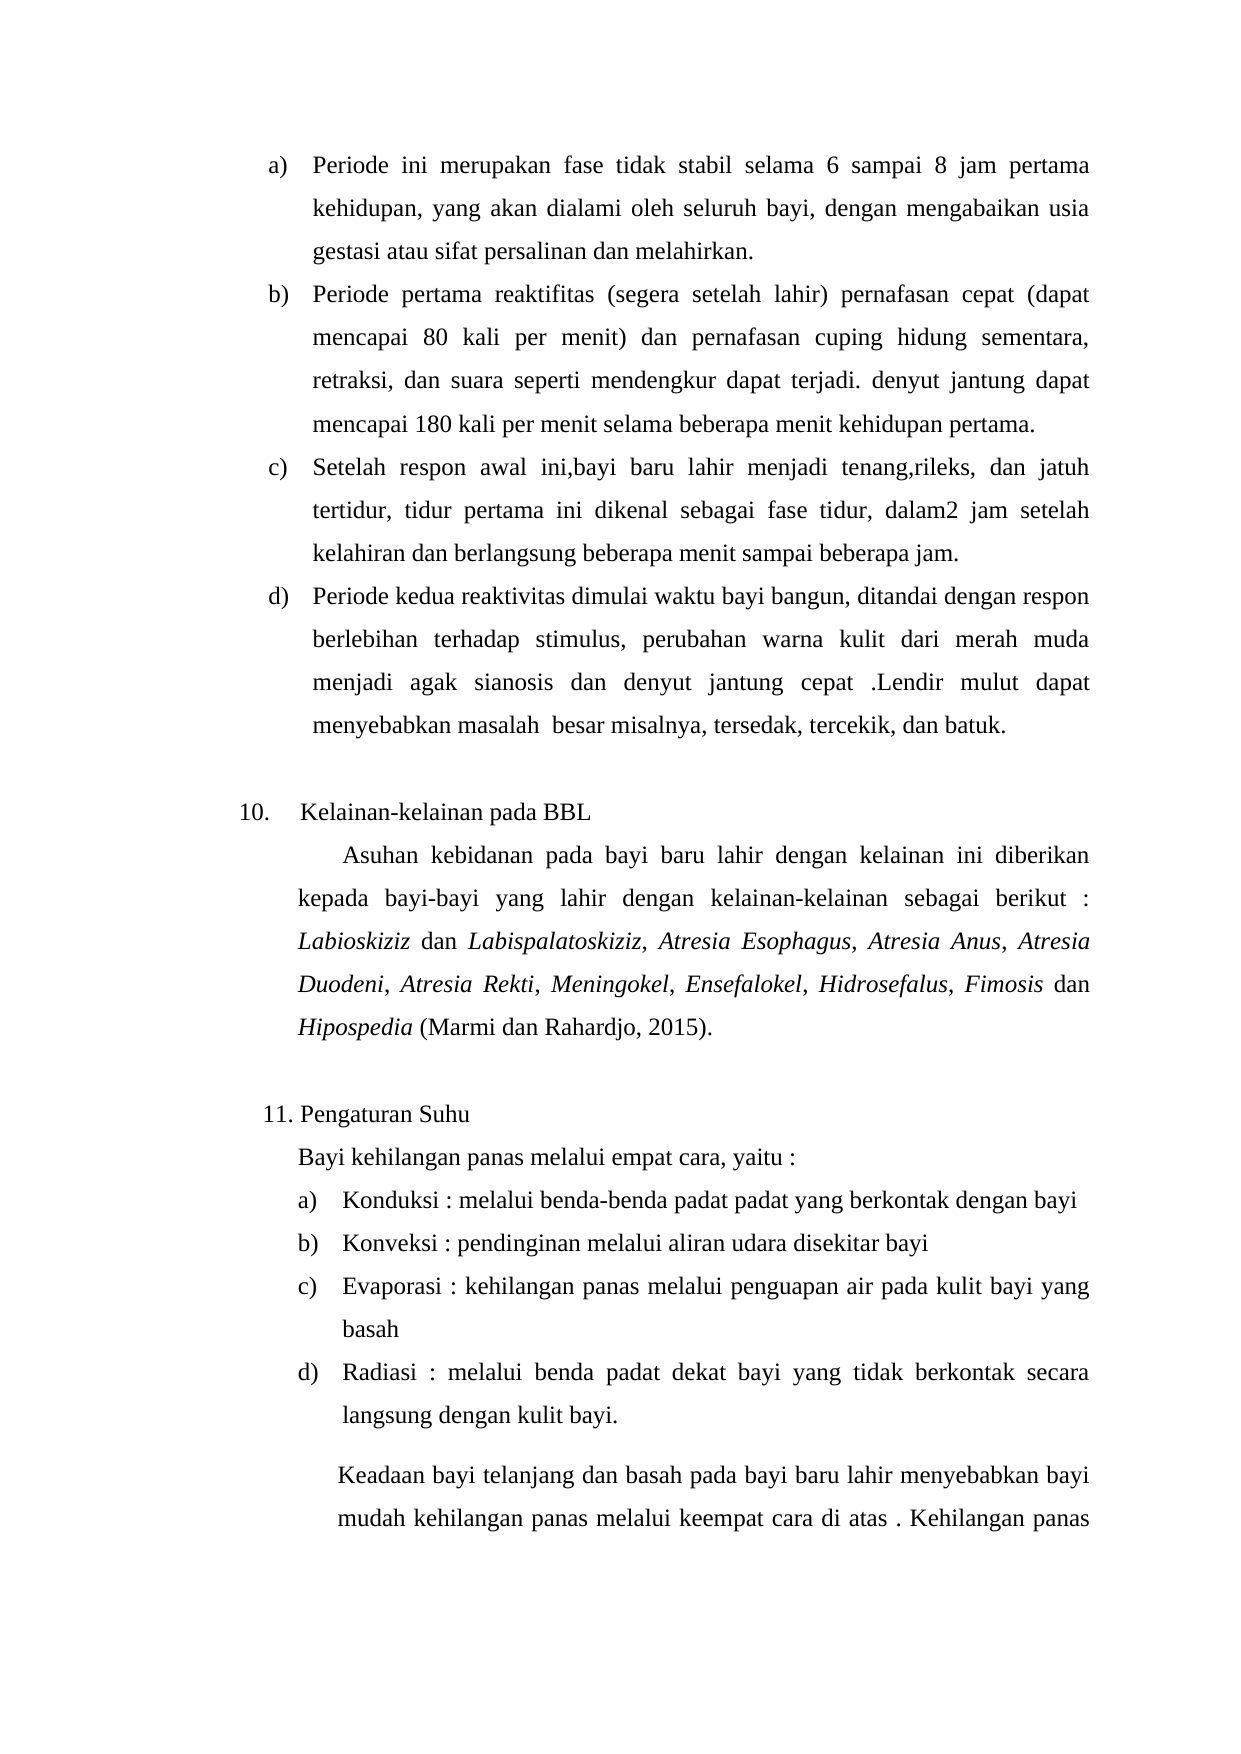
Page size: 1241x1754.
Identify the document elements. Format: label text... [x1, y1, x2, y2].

list Konduksi : melalui benda-benda padat padat yang berkontak dengan bayi [298, 1185, 1090, 1214]
list Periode ini merupakan fase tidak stabil selama 6 sampai 8 jam pertama kehidupan, yang akan dialami oleh seluruh bayi, dengan mengabaikan usia gestasi atau sifat persalinan dan melahirkan. [268, 150, 1090, 265]
list Pengaturan Suhu [262, 1099, 1090, 1127]
list Asuhan kebidanan pada bayi baru lahir dengan kelainan ini diberikan kepada bayi-bayi yang lahir dengan kelainan-kelainan sebagai berikut : Labioskiziz dan Labispalatoskiziz, Atresia Esophagus, Atresia Anus, Atresia Duodeni, Atresia Rekti, Meningokel, Ensefalokel, Hidrosefalus, Fimosis dan Hipospedia (Marmi dan Rahardjo, 2015). [298, 840, 1090, 1041]
list Konveksi : pendinginan melalui aliran udara disekitar bayi [298, 1228, 1090, 1257]
list Setelah respon awal ini,bayi baru lahir menjadi tenang,rileks, dan jatuh tertidur, tidur pertama ini dikenal sebagai fase tidur, dalam2 jam setelah kelahiran dan berlangsung beberapa menit sampai beberapa jam. [268, 452, 1090, 567]
list Kelainan-kelainan pada BBL [239, 797, 1090, 826]
list Periode pertama reaktifitas (segera setelah lahir) pernafasan cepat (dapat mencapai 80 kali per menit) dan pernafasan cuping hidung sementara, retraksi, dan suara seperti mendengkur dapat terjadi. denyut jantung dapat mencapai 180 kali per menit selama beberapa menit kehidupan pertama. [268, 279, 1090, 437]
list Periode kedua reaktivitas dimulai waktu bayi bangun, ditandai dengan respon berlebihan terhadap stimulus, perubahan warna kulit dari merah muda menjadi agak sianosis dan denyut jantung cepat .Lendir mulut dapat menyebabkan masalah besar misalnya, tersedak, tercekik, dan batuk. [268, 581, 1090, 739]
list Bayi kehilangan panas melalui empat cara, yaitu : [298, 1142, 1090, 1171]
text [337, 1460, 1090, 1532]
list Evaporasi : kehilangan panas melalui penguapan air pada kulit bayi yang basah [298, 1271, 1090, 1343]
list Radiasi : melalui benda padat dekat bayi yang tidak berkontak secara langsung dengan kulit bayi. [298, 1357, 1090, 1429]
